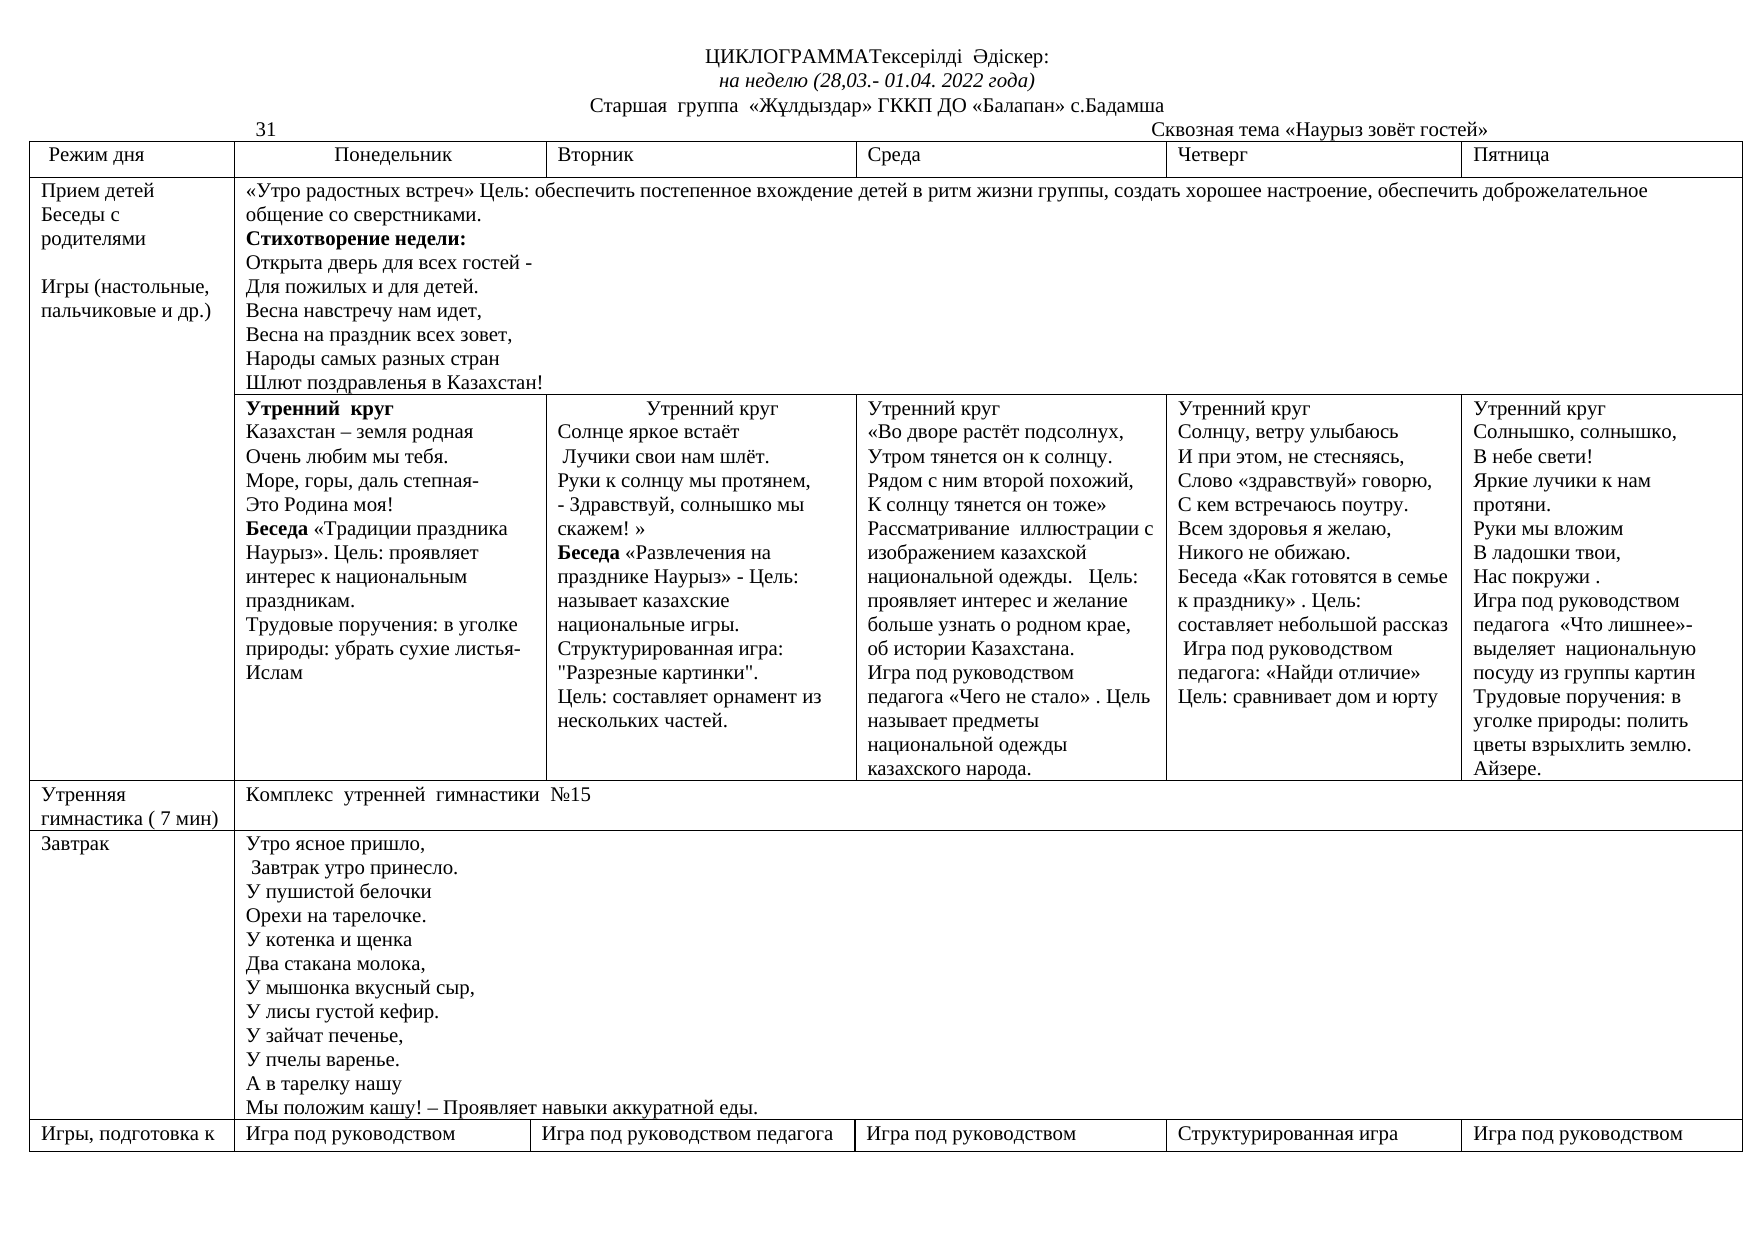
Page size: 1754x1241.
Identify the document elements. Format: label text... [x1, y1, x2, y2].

table_cell Утро ясное пришло, Завтрак утро принесло. У пушистой белочки Орехи на тарелочке. У котенка и щенка Два стакана молока, У мышонка вкусный сыр, У лисы густой кефир. У зайчат печенье, У пчелы варенье. А в тарелку нашу Мы положим кашу! – Проявляет навыки аккуратной еды. [400, 831, 1742, 1119]
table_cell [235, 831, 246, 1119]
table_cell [235, 1120, 530, 1151]
text на неделю (28,03.- 01.04. 2022 года) [118, 68, 1636, 92]
table_cell Утренняя гимнастика ( 7 мин) [30, 781, 234, 829]
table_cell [1167, 1120, 1461, 1151]
table_header Понедельник [235, 142, 546, 177]
table_cell Утренний круг Солнце яркое встаёт Лучики свои нам шлёт. Руки к солнцу мы протянем, - Здравствуй, солнышко мы скажем! » Беседа «Развлечения на празднике Наурыз» - Цель: называет казахские национальные игры. Структурированная игра: "Разрезные картинки". Цель: составляет орнамент из нескольких частей. [547, 395, 856, 780]
table_cell Комплекс утренней гимнастики №15 [235, 781, 1742, 829]
text Старшая группа «Жұлдыздар» ГККП ДО «Балапан» с.Бадамша [118, 92, 1636, 117]
table_header Вторник [547, 142, 856, 177]
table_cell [1462, 1120, 1742, 1151]
table_header Пятница [1462, 142, 1742, 177]
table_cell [531, 1120, 854, 1151]
table_header Четверг [1167, 142, 1461, 177]
text 31 Сквозная тема «Наурыз зовёт гостей» [118, 117, 1636, 141]
table_cell Утренний круг Солнцу, ветру улыбаюсь И при этом, не стесняясь, Слово «здравствуй» говорю, С кем встречаюсь поутру. Всем здоровья я желаю, Никого не обижаю. Беседа «Как готовятся в семье к празднику» . Цель: составляет небольшой рассказ Игра под руководством педагога: «Найди отличие» Цель: сравнивает дом и юрту [1167, 395, 1461, 780]
table_cell Утренний круг «Во дворе растёт подсолнух, Утром тянется он к солнцу. Рядом с ним второй похожий, К солнцу тянется он тоже» Рассматривание иллюстрации с изображением казахской национальной одежды. Цель: проявляет интерес и желание больше узнать о родном крае, об истории Казахстана. Игра под руководством педагога «Чего не стало» . Цель называет предметы национальной одежды казахского народа. [857, 395, 1166, 780]
table_cell Утренний круг Солнышко, солнышко, В небе свети! Яркие лучики к нам протяни. Руки мы вложим В ладошки твои, Нас покружи . Игра под руководством педагога «Что лишнее»- выделяет национальную посуду из группы картин Трудовые поручения: в уголке природы: полить цветы взрыхлить землю. Айзере. [1462, 395, 1742, 780]
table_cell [856, 1120, 1166, 1151]
table_cell Завтрак [30, 831, 234, 1119]
table_header Режим дня [30, 142, 234, 177]
text ЦИКЛОГРАММАТексерілді Әдіскер: [118, 44, 1636, 68]
table_cell Прием детей Беседы с родителями Игры (настольные, пальчиковые и др.) [30, 178, 234, 780]
table_cell Утренний круг Казахстан – земля родная Очень любим мы тебя. Море, горы, даль степная- Это Родина моя! Беседа «Традиции праздника Наурыз». Цель: проявляет интерес к национальным праздникам. Трудовые поручения: в уголке природы: убрать сухие листья- Ислам [235, 395, 546, 780]
table_cell «Утро радостных встреч» Цель: обеспечить постепенное вхождение детей в ритм жизни группы, создать хорошее настроение, обеспечить доброжелательное общение со сверстниками. Стихотворение недели: Открыта дверь для всех гостей - Для пожилых и для детей. Весна навстречу нам идет, Весна на праздник всех зовет, Народы самых разных стран Шлют поздравленья в Казахстан! [235, 178, 1742, 394]
table_header Среда [857, 142, 1166, 177]
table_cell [30, 1120, 234, 1151]
